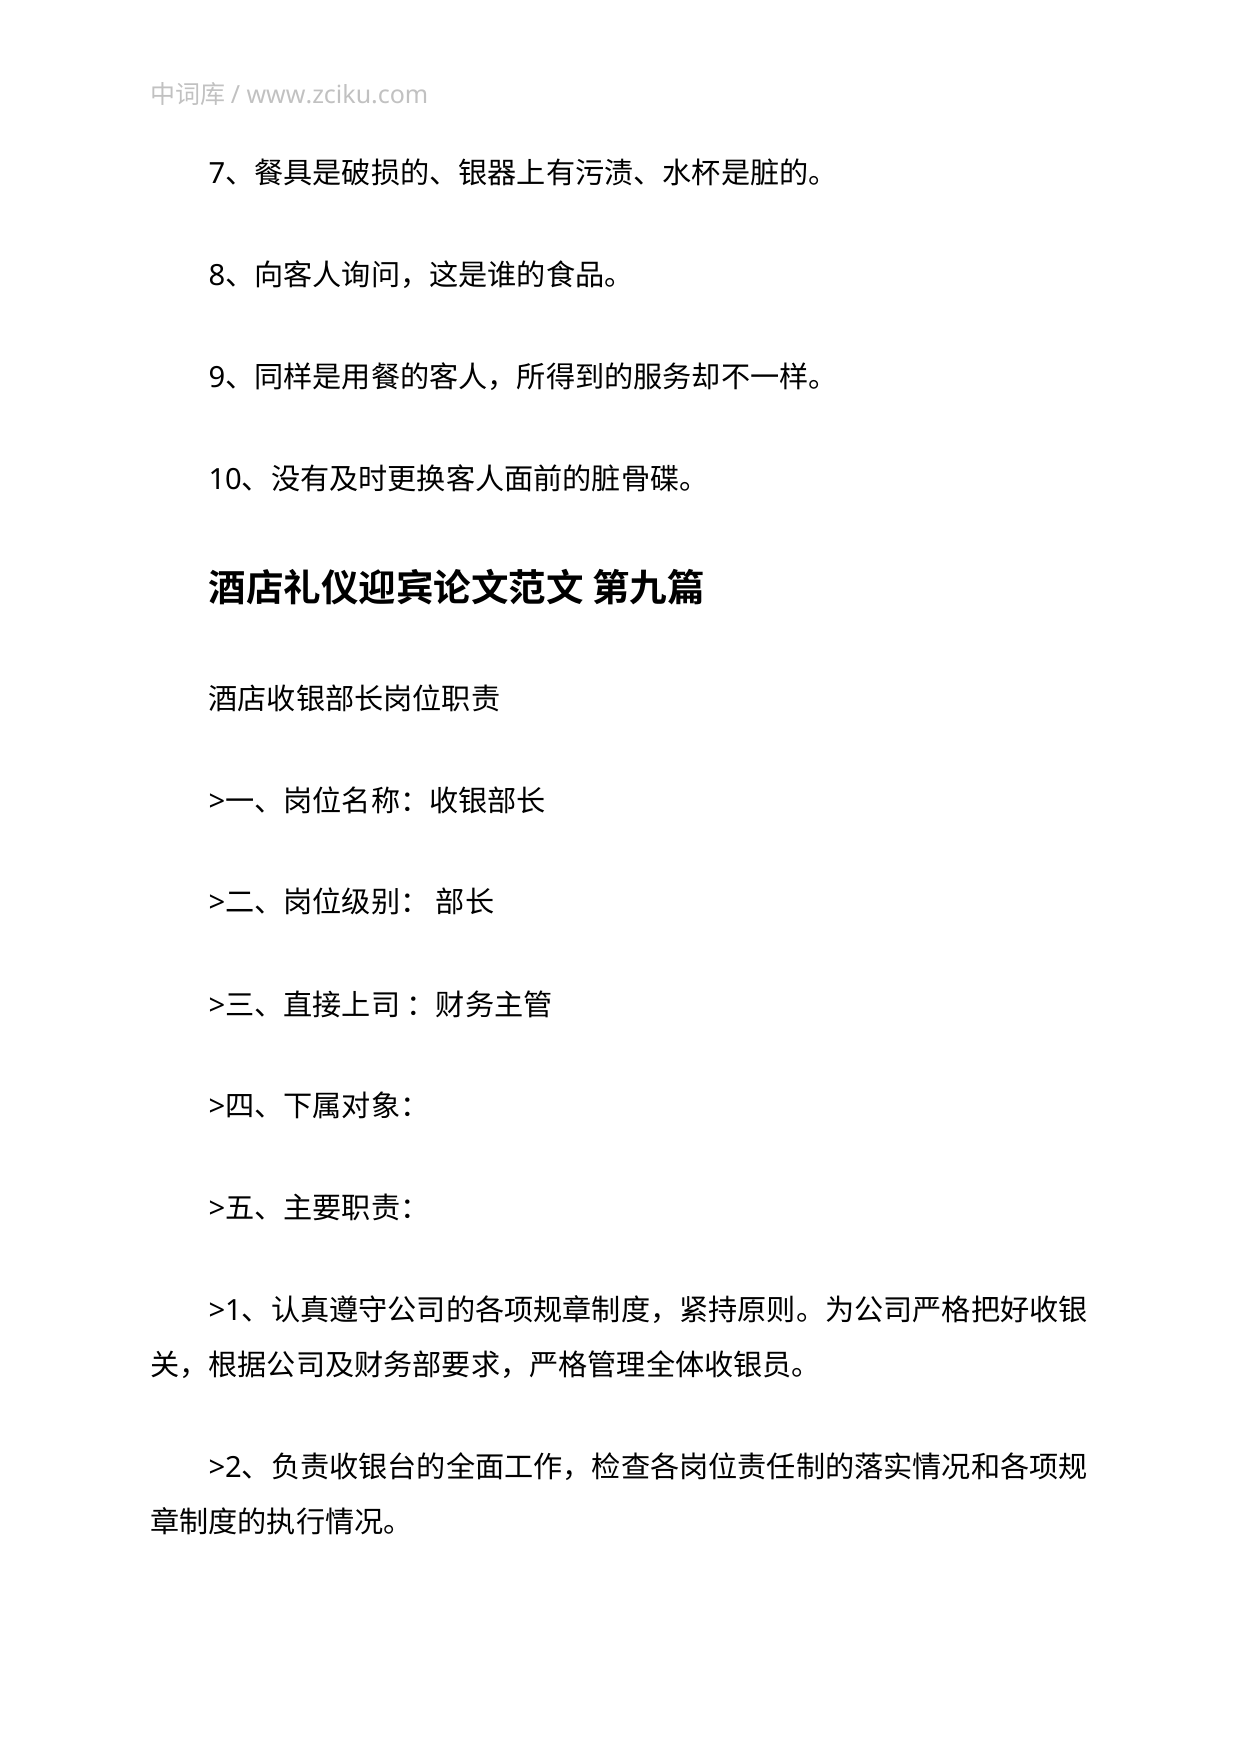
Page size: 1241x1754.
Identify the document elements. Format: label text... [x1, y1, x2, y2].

text 10、没有及时更换客人面前的脏骨碟。 [150, 456, 1090, 498]
text 7、餐具是破损的、银器上有污渍、水杯是脏的。 [150, 150, 1090, 192]
text >一、岗位名称：收银部长 [150, 777, 1090, 819]
text >三、直接上司 ：财务主管 [150, 981, 1090, 1023]
text 酒店收银部长岗位职责 [150, 675, 1090, 718]
text >2、负责收银台的全面工作，检查各岗位责任制的落实情况和各项规章制度的执行情况。 [150, 1444, 1090, 1541]
text 9、同样是用餐的客人，所得到的服务却不一样。 [150, 354, 1090, 396]
text >四、下属对象： [150, 1083, 1090, 1125]
text >二、岗位级别： 部长 [150, 879, 1090, 921]
text >1、认真遵守公司的各项规章制度，紧持原则。为公司严格把好收银关，根据公司及财务部要求，严格管理全体收银员。 [150, 1287, 1090, 1384]
text 8、向客人询问，这是谁的食品。 [150, 252, 1090, 294]
text >五、主要职责： [150, 1185, 1090, 1227]
text 酒店礼仪迎宾论文范文 第九篇 [150, 558, 1090, 612]
